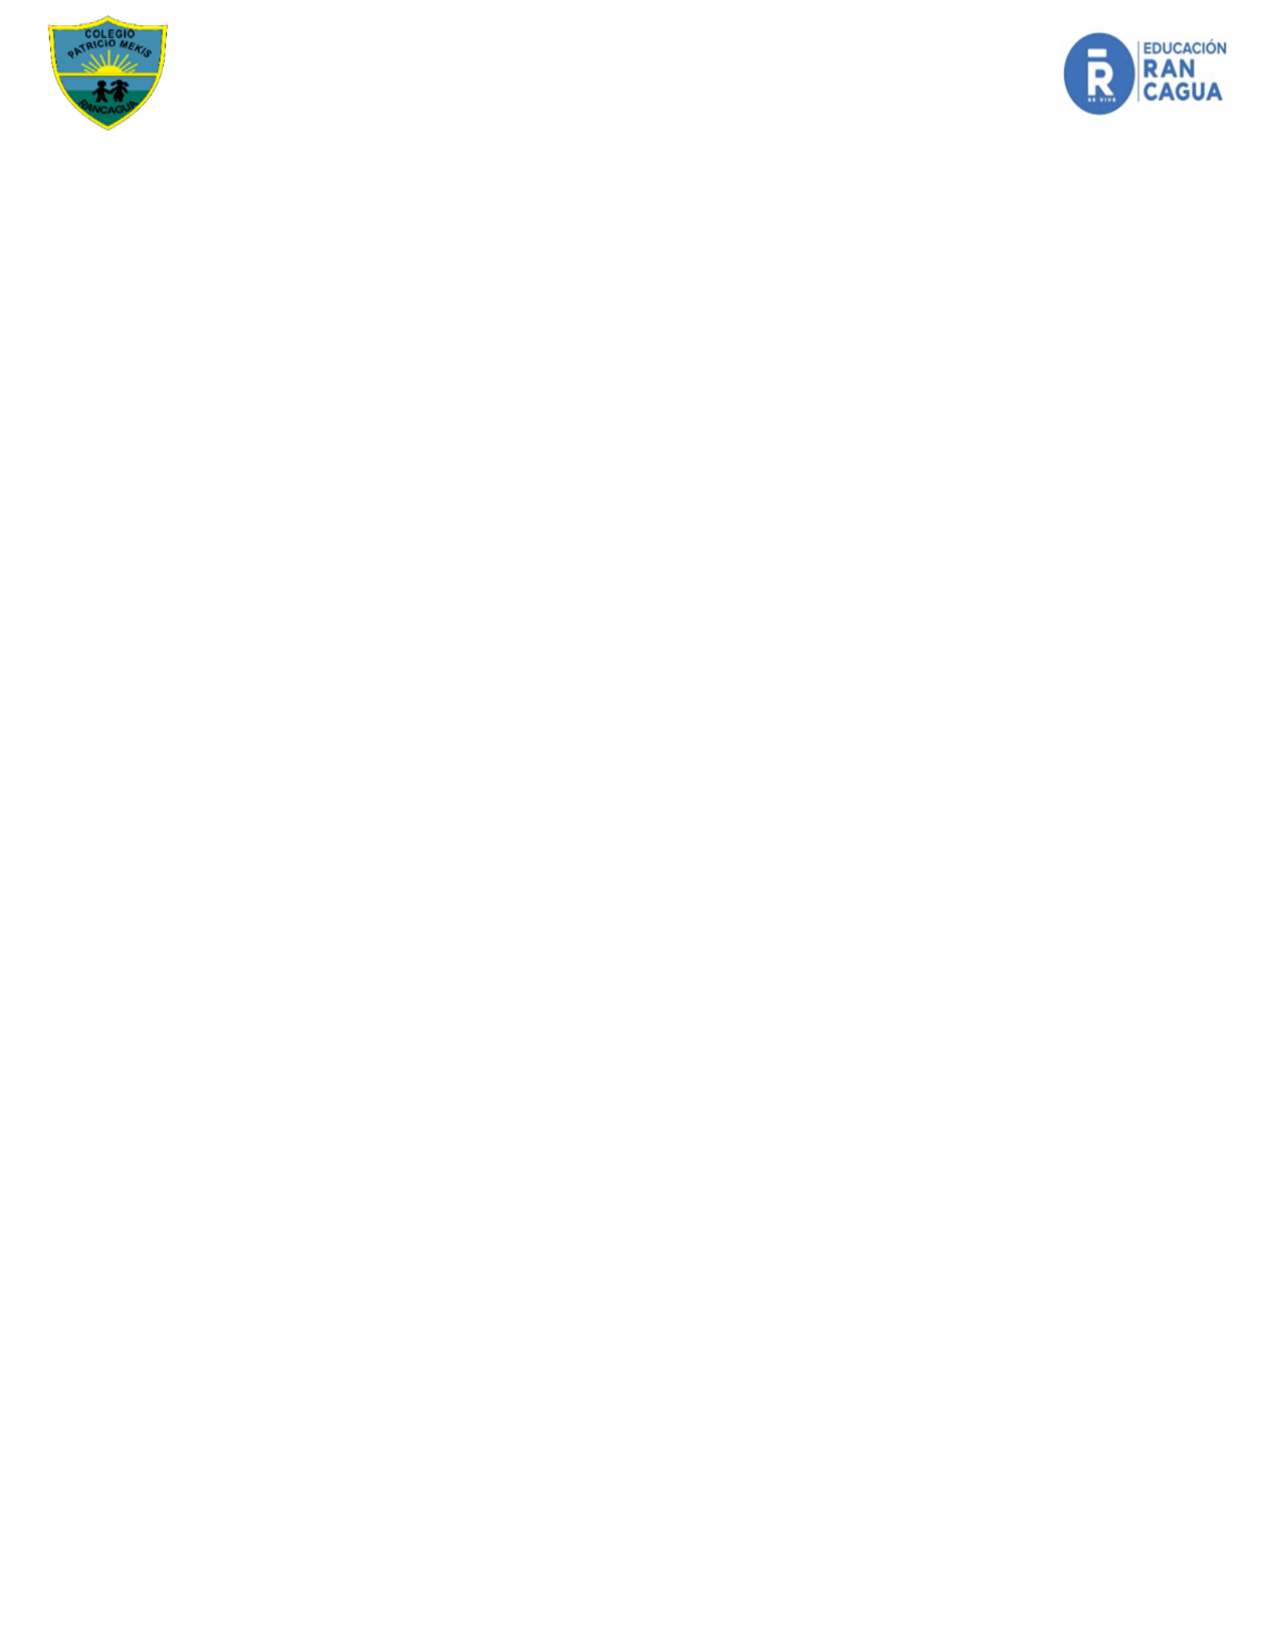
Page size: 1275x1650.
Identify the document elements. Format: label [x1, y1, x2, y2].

picture [1051, 18, 1239, 127]
picture [38, 1, 178, 139]
